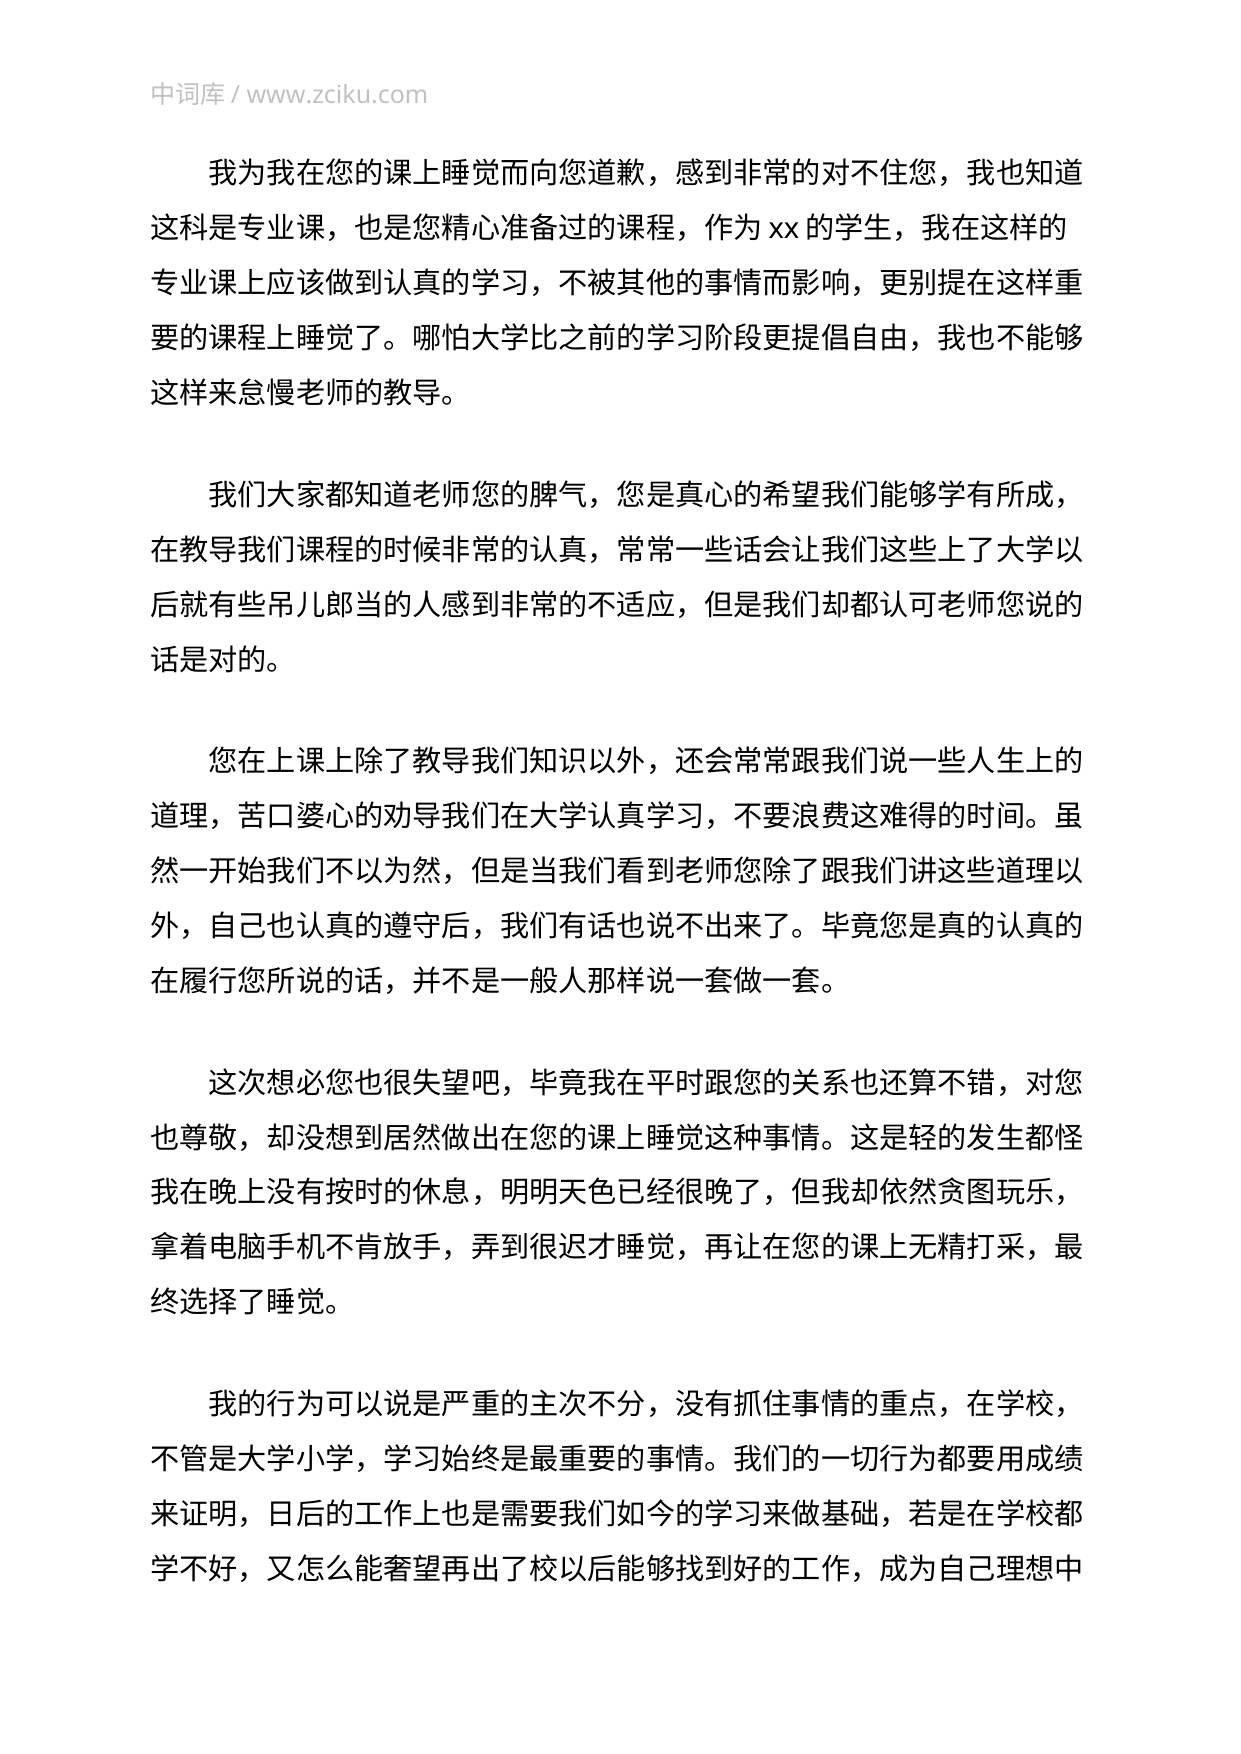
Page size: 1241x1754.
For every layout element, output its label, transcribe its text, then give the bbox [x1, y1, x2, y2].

text 我为我在您的课上睡觉而向您道歉，感到非常的对不住您，我也知道这科是专业课，也是您精心准备过的课程，作为xx的学生，我在这样的专业课上应该做到认真的学习，不被其他的事情而影响，更别提在这样重要的课程上睡觉了。哪怕大学比之前的学习阶段更提倡自由，我也不能够这样来怠慢老师的教导。 [150, 150, 1090, 412]
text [150, 1381, 1090, 1588]
text 您在上课上除了教导我们知识以外，还会常常跟我们说一些人生上的道理，苦口婆心的劝导我们在大学认真学习，不要浪费这难得的时间。虽然一开始我们不以为然，但是当我们看到老师您除了跟我们讲这些道理以外，自己也认真的遵守后，我们有话也说不出来了。毕竟您是真的认真的在履行您所说的话，并不是一般人那样说一套做一套。 [150, 738, 1090, 1000]
text 这次想必您也很失望吧，毕竟我在平时跟您的关系也还算不错，对您也尊敬，却没想到居然做出在您的课上睡觉这种事情。这是轻的发生都怪我在晚上没有按时的休息，明明天色已经很晚了，但我却依然贪图玩乐，拿着电脑手机不肯放手，弄到很迟才睡觉，再让在您的课上无精打采，最终选择了睡觉。 [150, 1059, 1090, 1321]
text 我们大家都知道老师您的脾气，您是真心的希望我们能够学有所成，在教导我们课程的时候非常的认真，常常一些话会让我们这些上了大学以后就有些吊儿郎当的人感到非常的不适应，但是我们却都认可老师您说的话是对的。 [150, 471, 1090, 678]
